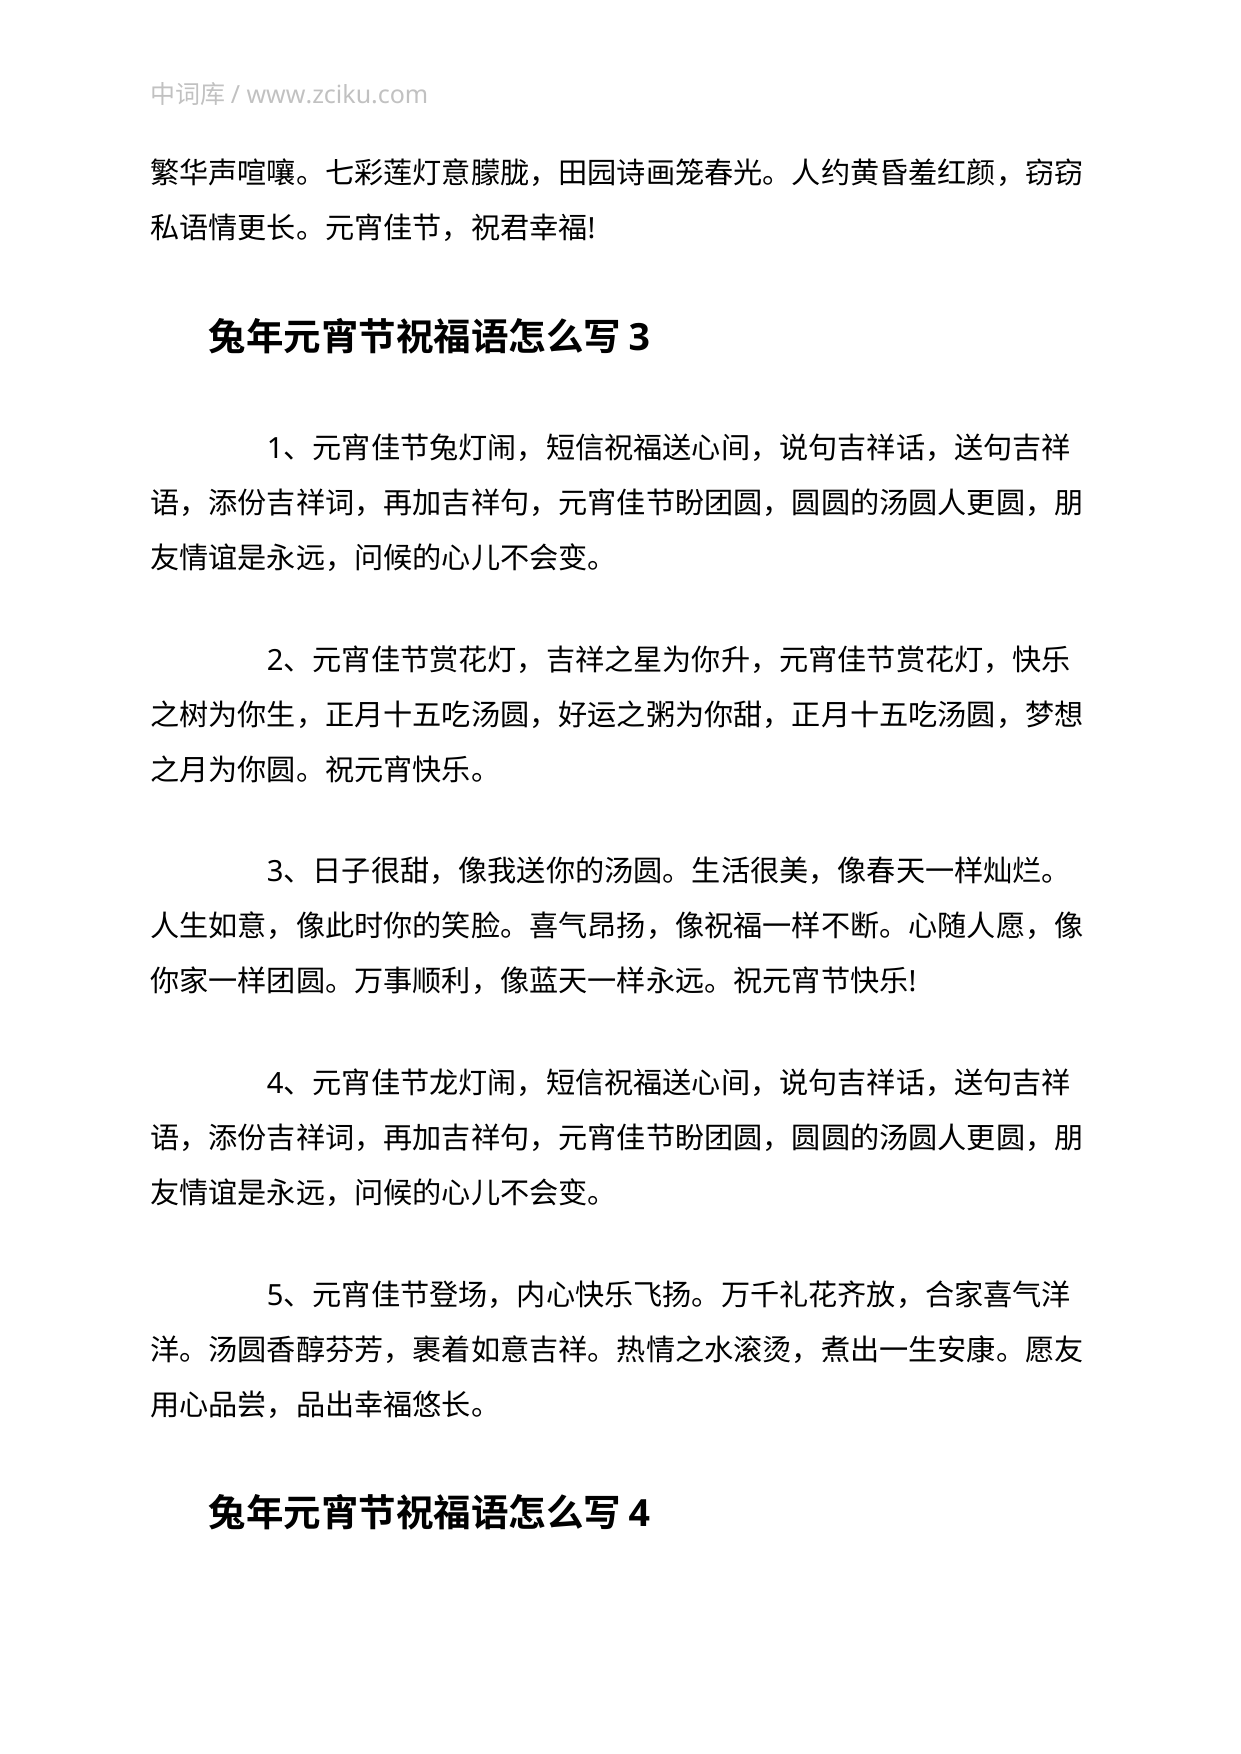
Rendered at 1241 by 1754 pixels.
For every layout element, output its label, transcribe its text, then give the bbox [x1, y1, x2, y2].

text 3、日子很甜，像我送你的汤圆。生活很美，像春天一样灿烂。人生如意，像此时你的笑脸。喜气昂扬，像祝福一样不断。心随人愿，像你家一样团圆。万事顺利，像蓝天一样永远。祝元宵节快乐! [150, 848, 1090, 1000]
text 4、元宵佳节龙灯闹，短信祝福送心间，说句吉祥话，送句吉祥语，添份吉祥词，再加吉祥句，元宵佳节盼团圆，圆圆的汤圆人更圆，朋友情谊是永远，问候的心儿不会变。 [150, 1060, 1090, 1212]
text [150, 150, 1090, 247]
text 1、元宵佳节兔灯闹，短信祝福送心间，说句吉祥话，送句吉祥语，添份吉祥词，再加吉祥句，元宵佳节盼团圆，圆圆的汤圆人更圆，朋友情谊是永远，问候的心儿不会变。 [150, 424, 1090, 577]
text 5、元宵佳节登场，内心快乐飞扬。万千礼花齐放，合家喜气洋洋。汤圆香醇芬芳，裹着如意吉祥。热情之水滚烫，煮出一生安康。愿友用心品尝，品出幸福悠长。 [150, 1271, 1090, 1423]
text 2、元宵佳节赏花灯，吉祥之星为你升，元宵佳节赏花灯，快乐之树为你生，正月十五吃汤圆，好运之粥为你甜，正月十五吃汤圆，梦想之月为你圆。祝元宵快乐。 [150, 636, 1090, 788]
text 兔年元宵节祝福语怎么写3 [150, 307, 1090, 361]
text 兔年元宵节祝福语怎么写4 [150, 1483, 1090, 1537]
